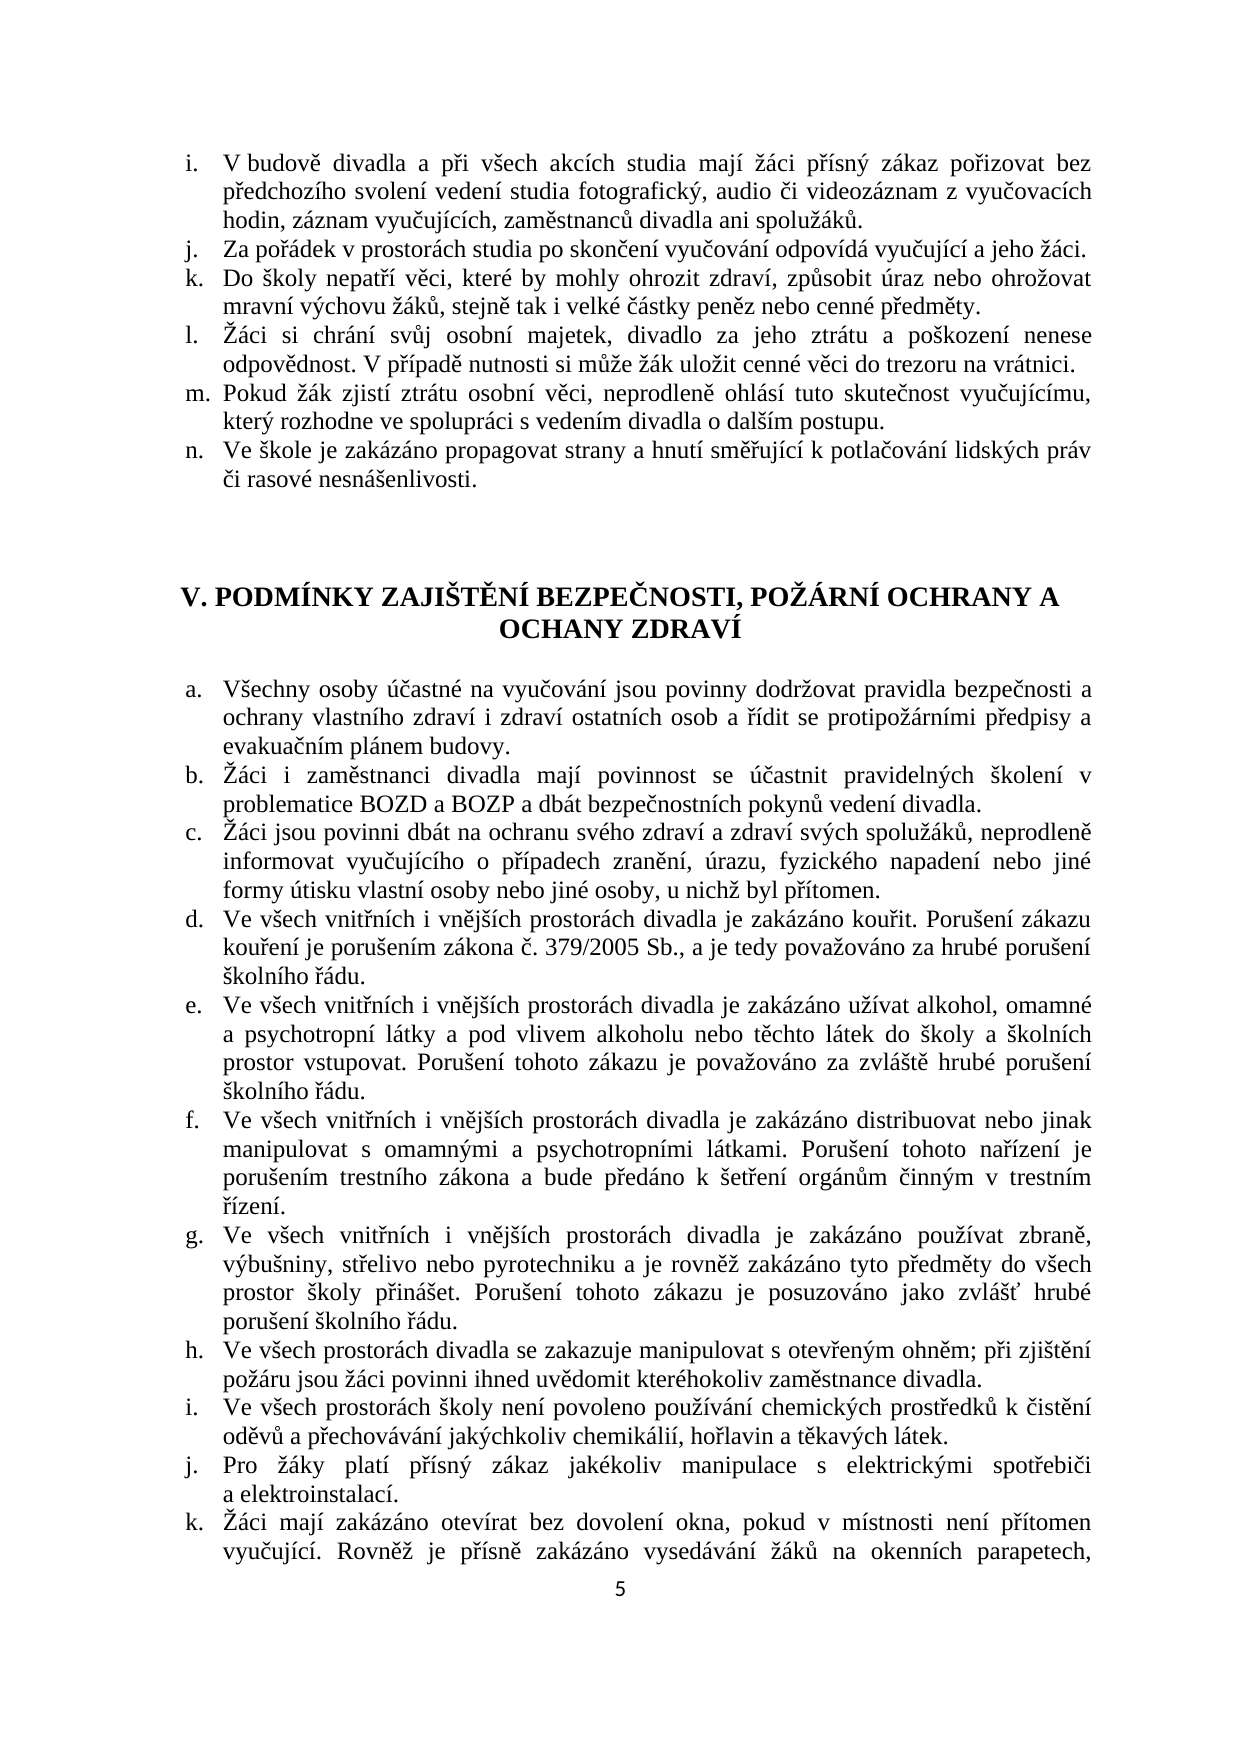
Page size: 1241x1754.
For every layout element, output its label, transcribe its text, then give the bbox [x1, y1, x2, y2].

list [185, 1507, 1092, 1565]
list Ve všech vnitřních i vnějších prostorách divadla je zakázáno používat zbraně, výbušniny, střelivo nebo pyrotechniku a je rovněž zakázáno tyto předměty do všech prostor školy přinášet. Porušení tohoto zákazu je posuzováno jako zvlášť hrubé porušení školního řádu. [185, 1220, 1092, 1335]
list V budově divadla a při všech akcích studia mají žáci přísný zákaz pořizovat bez předchozího svolení vedení studia fotografický, audio či videozáznam z vyučovacích hodin, záznam vyučujících, zaměstnanců divadla ani spolužáků. [185, 148, 1092, 234]
list Pokud žák zjistí ztrátu osobní věci, neprodleně ohlásí tuto skutečnost vyučujícímu, který rozhodne ve spolupráci s vedením divadla o dalším postupu. [185, 378, 1092, 435]
list Pro žáky platí přísný zákaz jakékoliv manipulace s elektrickými spotřebiči a elektroinstalací. [185, 1450, 1092, 1507]
list Žáci i zaměstnanci divadla mají povinnost se účastnit pravidelných školení v problematice BOZD a BOZP a dbát bezpečnostních pokynů vedení divadla. [185, 760, 1092, 817]
list Žáci si chrání svůj osobní majetek, divadlo za jeho ztrátu a poškození nenese odpovědnost. V případě nutnosti si může žák uložit cenné věci do trezoru na vrátnici. [185, 320, 1092, 378]
list Za pořádek v prostorách studia po skončení vyučování odpovídá vyučující a jeho žáci. [185, 234, 1092, 263]
list Žáci jsou povinni dbát na ochranu svého zdraví a zdraví svých spolužáků, neprodleně informovat vyučujícího o případech zranění, úrazu, fyzického napadení nebo jiné formy útisku vlastní osoby nebo jiné osoby, u nichž byl přítomen. [185, 817, 1092, 904]
list Všechny osoby účastné na vyučování jsou povinny dodržovat pravidla bezpečnosti a ochrany vlastního zdraví i zdraví ostatních osob a řídit se protipožárními předpisy a evakuačním plánem budovy. [185, 674, 1092, 760]
list Ve všech vnitřních i vnějších prostorách divadla je zakázáno užívat alkohol, omamné a psychotropní látky a pod vlivem alkoholu nebo těchto látek do školy a školních prostor vstupovat. Porušení tohoto zákazu je považováno za zvláště hrubé porušení školního řádu. [185, 990, 1092, 1105]
list Do školy nepatří věci, které by mohly ohrozit zdraví, způsobit úraz nebo ohrožovat mravní výchovu žáků, stejně tak i velké částky peněz nebo cenné předměty. [185, 263, 1092, 320]
list Ve všech vnitřních i vnějších prostorách divadla je zakázáno distribuovat nebo jinak manipulovat s omamnými a psychotropními látkami. Porušení tohoto nařízení je porušením trestního zákona a bude předáno k šetření orgánům činným v trestním řízení. [185, 1105, 1092, 1220]
list Ve všech prostorách divadla se zakazuje manipulovat s otevřeným ohněm; při zjištění požáru jsou žáci povinni ihned uvědomit kteréhokoliv zaměstnance divadla. [185, 1335, 1092, 1392]
text V. PODMÍNKY ZAJIŠTĚNÍ BEZPEČNOSTI, POŽÁRNÍ OCHRANY A OCHANY ZDRAVÍ [148, 580, 1092, 644]
list Ve všech vnitřních i vnějších prostorách divadla je zakázáno kouřit. Porušení zákazu kouření je porušením zákona č. 379/2005 Sb., a je tedy považováno za hrubé porušení školního řádu. [185, 904, 1092, 990]
list Ve škole je zakázáno propagovat strany a hnutí směřující k potlačování lidských práv či rasové nesnášenlivosti. [185, 435, 1092, 493]
list Ve všech prostorách školy není povoleno používání chemických prostředků k čistění oděvů a přechovávání jakýchkoliv chemikálií, hořlavin a těkavých látek. [185, 1392, 1092, 1450]
